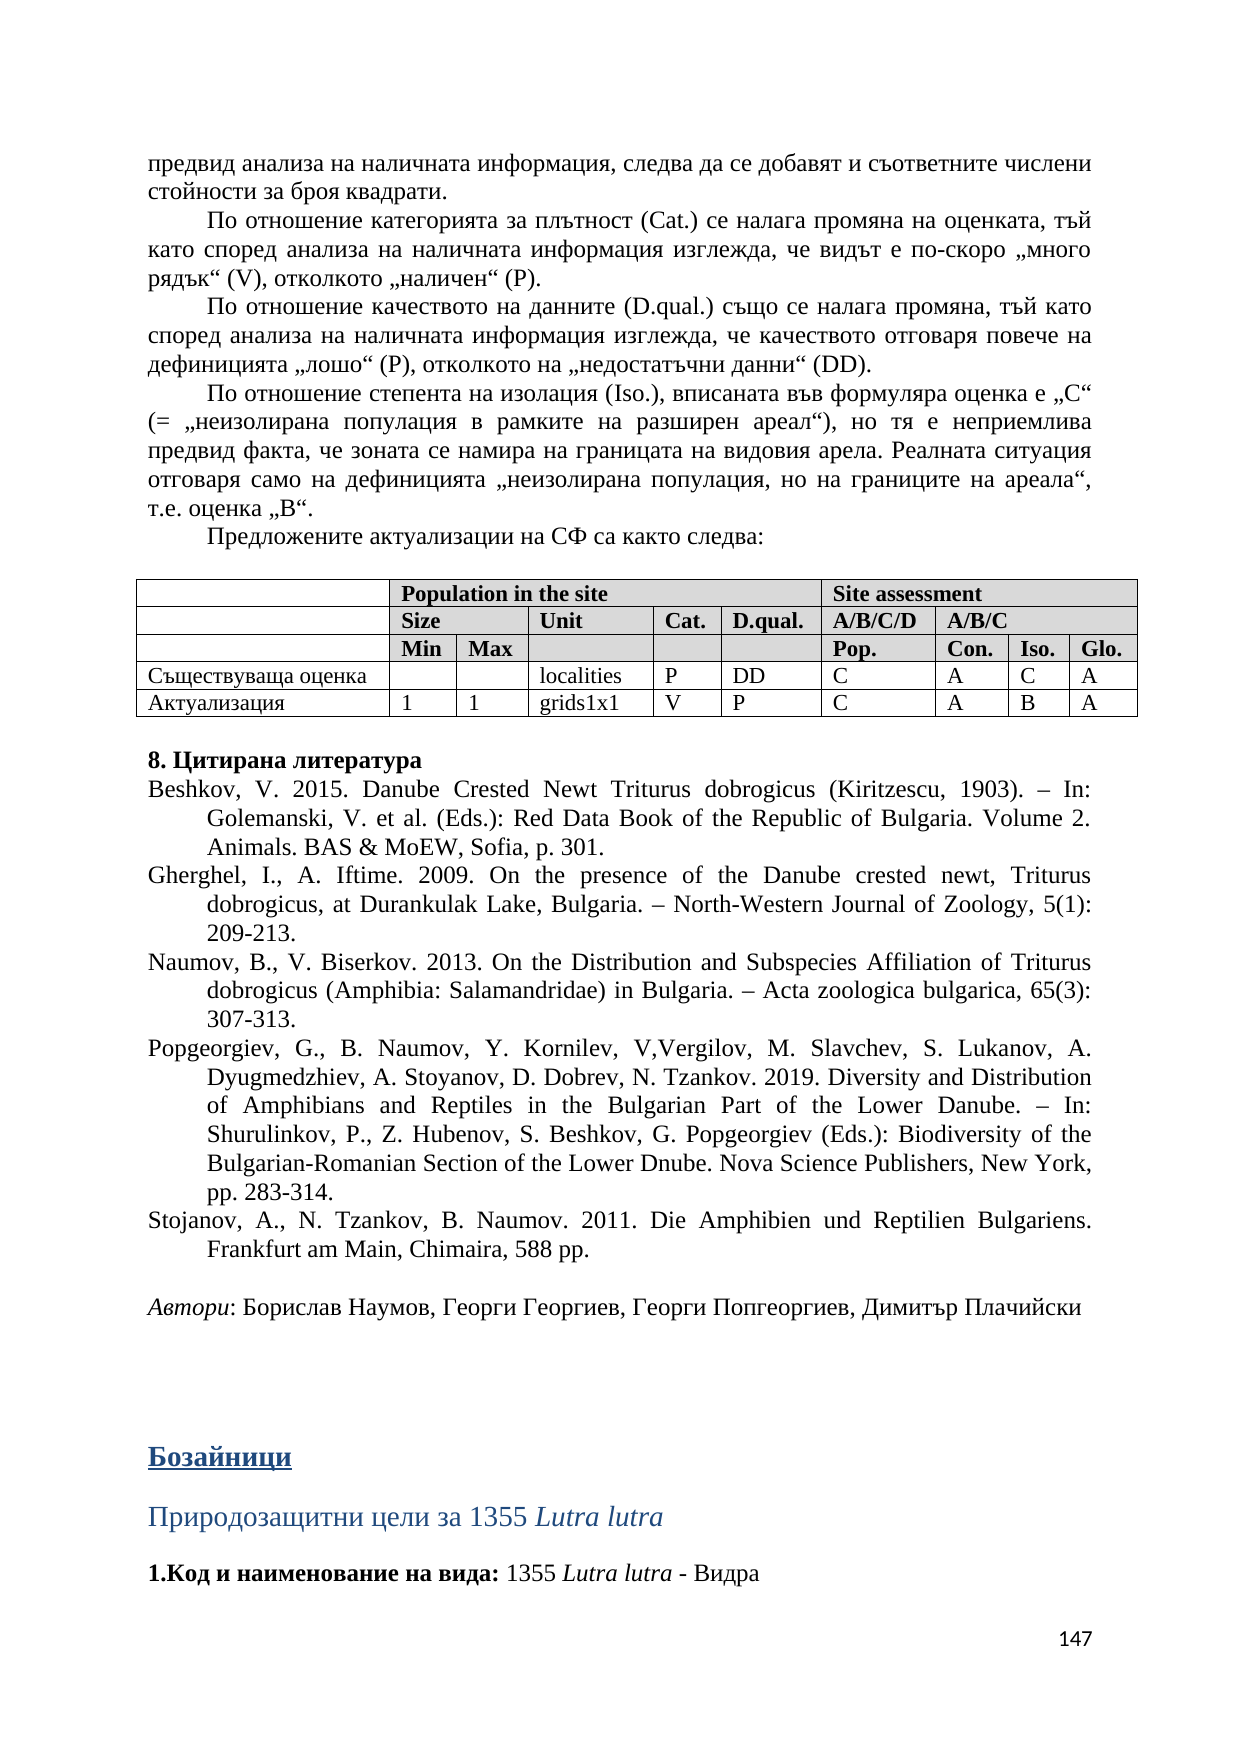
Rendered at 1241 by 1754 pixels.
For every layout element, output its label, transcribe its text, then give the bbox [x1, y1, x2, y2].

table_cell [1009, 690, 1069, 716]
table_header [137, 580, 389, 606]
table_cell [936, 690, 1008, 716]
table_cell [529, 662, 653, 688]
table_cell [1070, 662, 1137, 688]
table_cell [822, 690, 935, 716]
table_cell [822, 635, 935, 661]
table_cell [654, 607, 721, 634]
text Gherghel, I., A. Iftime. 2009. On the presence of the Danube crested newt, Triturus dobrogicus, at Durankulak Lake, Bulgaria. – North-Western Journal of Zoology, 5(1): 209-213. [148, 861, 1093, 947]
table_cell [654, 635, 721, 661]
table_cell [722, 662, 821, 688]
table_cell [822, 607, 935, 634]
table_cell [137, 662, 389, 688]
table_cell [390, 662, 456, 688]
text Предложените актуализации на СФ са както следва: [148, 521, 1093, 550]
text Stojanov, A., N. Tzankov, B. Naumov. 2011. Die Amphibien und Reptilien Bulgariens. Frankfurt am Main, Chimaira, 588 pp. [148, 1206, 1093, 1263]
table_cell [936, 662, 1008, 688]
text 8. Цитирана литература [148, 746, 1093, 774]
text Бозайници [148, 1439, 1093, 1473]
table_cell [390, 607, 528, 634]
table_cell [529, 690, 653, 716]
text 1.Код и наименование на вида: 1355 Lutra lutra - Видра [148, 1558, 1093, 1587]
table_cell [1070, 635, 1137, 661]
text По отношение категорията за плътност (Cat.) се налага промяна на оценката, тъй като според анализа на наличната информация изглежда, че видът е по-скоро „много рядък“ (V), отколкото „наличен“ (Р). [148, 205, 1093, 291]
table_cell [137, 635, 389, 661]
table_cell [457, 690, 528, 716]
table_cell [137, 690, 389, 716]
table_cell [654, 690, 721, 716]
text Naumov, B., V. Biserkov. 2013. On the Distribution and Subspecies Affiliation of Triturus dobrogicus (Amphibia: Salamandridae) in Bulgaria. – Acta zoologica bulgarica, 65(3): 307-313. [148, 947, 1093, 1033]
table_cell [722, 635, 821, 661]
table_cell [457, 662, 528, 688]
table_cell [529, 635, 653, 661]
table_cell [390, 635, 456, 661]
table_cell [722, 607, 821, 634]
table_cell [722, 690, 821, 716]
text Природозащитни цели за 1355 Lutra lutra [148, 1499, 1093, 1532]
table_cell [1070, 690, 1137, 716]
text Popgeorgiev, G., B. Naumov, Y. Kornilev, V,Vergilov, M. Slavchev, S. Lukanov, A. Dyugmedzhiev, A. Stoyanov, D. Dobrev, N. Tzankov. 2019. Diversity and Distribution of Amphibians and Reptiles in the Bulgarian Part of the Lower Danube. – In: Shurulinkov, P., Z. Hubenov, S. Beshkov, G. Popgeorgiev (Eds.): Biodiversity of the Bulgarian-Romanian Section of the Lower Dnube. Nova Science Publishers, New York, pp. 283-314. [148, 1033, 1093, 1206]
text По отношение степента на изолация (Iso.), вписаната във формуляра оценка е „С“ (= „неизолирана популация в рамките на разширен ареал“), но тя е неприемлива предвид факта, че зоната се намира на границата на видовия арела. Реалната ситуация отговаря само на дефиницията „неизолирана популация, но на границите на ареала“, т.е. оценка „В“. [148, 378, 1093, 521]
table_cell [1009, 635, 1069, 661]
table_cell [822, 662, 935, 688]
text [148, 148, 1093, 205]
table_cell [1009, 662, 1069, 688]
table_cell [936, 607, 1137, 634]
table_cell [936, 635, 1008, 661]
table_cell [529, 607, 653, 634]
text По отношение качеството на данните (D.qual.) също се налага промяна, тъй като според анализа на наличната информация изглежда, че качеството отговаря повече на дефиницията „лошо“ (Р), отколкото на „недостатъчни данни“ (DD). [148, 291, 1093, 378]
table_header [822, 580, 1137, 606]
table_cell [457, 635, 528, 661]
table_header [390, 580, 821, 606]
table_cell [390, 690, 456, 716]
text Автори: Борислав Наумов, Георги Георгиев, Георги Попгеоргиев, Димитър Плачийски [148, 1292, 1093, 1321]
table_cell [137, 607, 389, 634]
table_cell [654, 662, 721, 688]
text Beshkov, V. 2015. Danube Crested Newt Triturus dobrogicus (Kiritzescu, 1903). – In: Golemanski, V. et al. (Eds.): Red Data Book of the Republic of Bulgaria. Volume 2. Animals. BAS & MoEW, Sofia, p. 301. [148, 774, 1093, 861]
